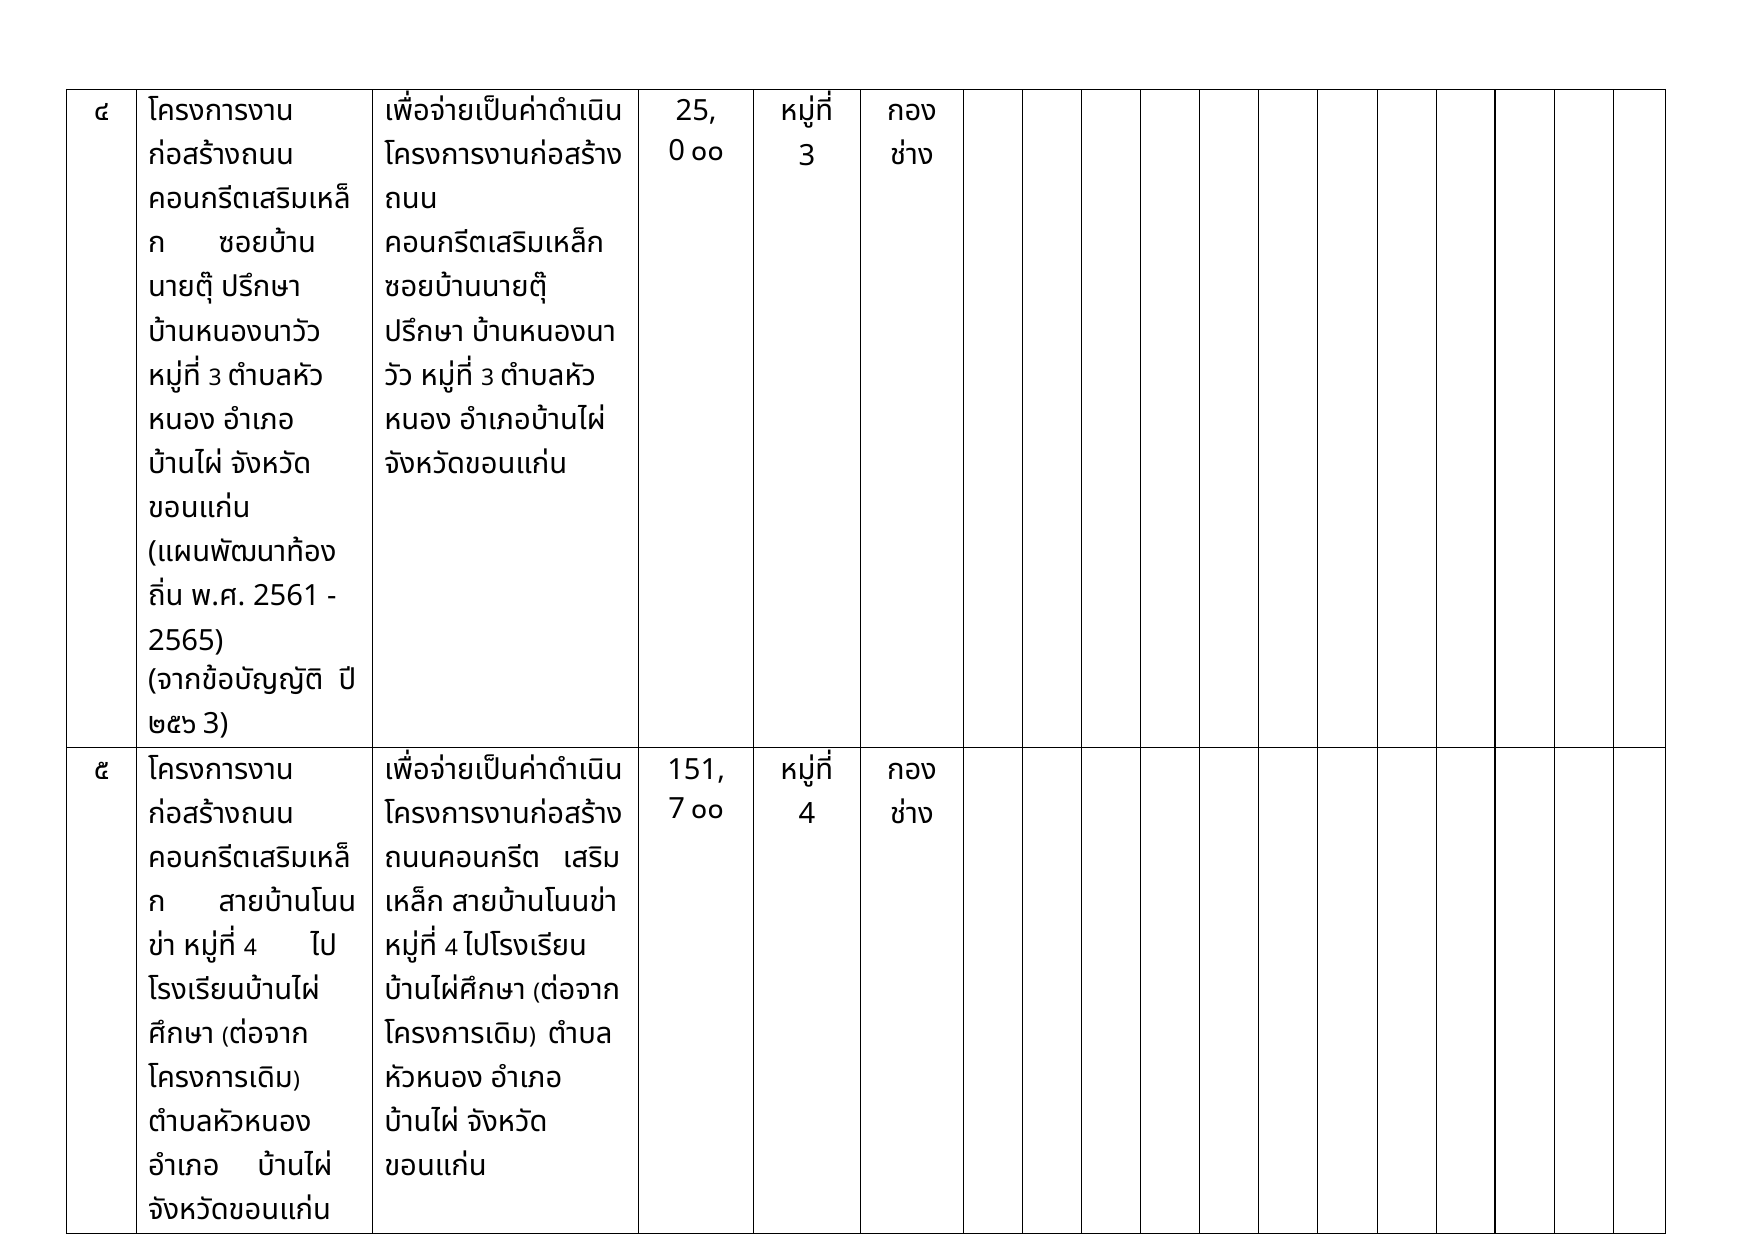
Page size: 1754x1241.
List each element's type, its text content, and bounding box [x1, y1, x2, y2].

table_cell [1437, 748, 1494, 1233]
table_cell หมู่ที่ 4 [754, 748, 860, 1233]
table_cell [1141, 748, 1199, 1233]
table_cell [1318, 90, 1377, 747]
table_cell [1614, 748, 1665, 1233]
table_cell [1023, 748, 1081, 1233]
table_cell [1496, 90, 1554, 747]
table_cell กองช่าง [861, 748, 963, 1233]
table_cell ๕ [67, 748, 136, 1233]
table_cell [1555, 748, 1613, 1233]
table_cell [1318, 748, 1377, 1233]
table_cell หมู่ที่ 3 [754, 90, 860, 747]
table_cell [137, 748, 372, 1233]
table_cell 151,7๐๐ [639, 748, 753, 1233]
table_cell [1200, 748, 1258, 1233]
table_cell กองช่าง [861, 90, 963, 747]
table_cell [1437, 90, 1494, 747]
table_cell [1378, 90, 1436, 747]
table_cell [1614, 90, 1665, 747]
table_cell [1259, 748, 1317, 1233]
table_cell ๔ [67, 90, 136, 747]
table_cell เพื่อจ่ายเป็นค่าดำเนินโครงการงานก่อสร้างถนนคอนกรีตเสริมเหล็ก ซอยบ้านนายตุ๊ ปรึกษา บ้านหนองนาวัว หมู่ที่ 3 ตำบลหัวหนอง อำเภอบ้านไผ่ จังหวัดขอนแก่น [373, 90, 638, 747]
table_cell [1141, 90, 1199, 747]
table_cell โครงการงานก่อสร้างถนนคอนกรีตเสริมเหล็ก ซอยบ้านนายตุ๊ ปรึกษา บ้านหนองนาวัว หมู่ที่ 3 ตำบลหัวหนอง อำเภอ บ้านไผ่ จังหวัดขอนแก่น (แผนพัฒนาท้องถิ่น พ.ศ. 2561 - 2565) (จากข้อบัญญัติ ปี ๒๕๖3) [137, 90, 372, 747]
table_cell [964, 90, 1022, 747]
table_cell [1259, 90, 1317, 747]
table_cell [1496, 748, 1554, 1233]
table_cell [1378, 748, 1436, 1233]
table_cell [1082, 90, 1140, 747]
table_cell [1023, 90, 1081, 747]
table_cell [964, 748, 1022, 1233]
table_cell [1555, 90, 1613, 747]
table_cell 25,0๐๐ [639, 90, 753, 747]
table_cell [373, 748, 638, 1233]
table_cell [1082, 748, 1140, 1233]
table_cell [1200, 90, 1258, 747]
